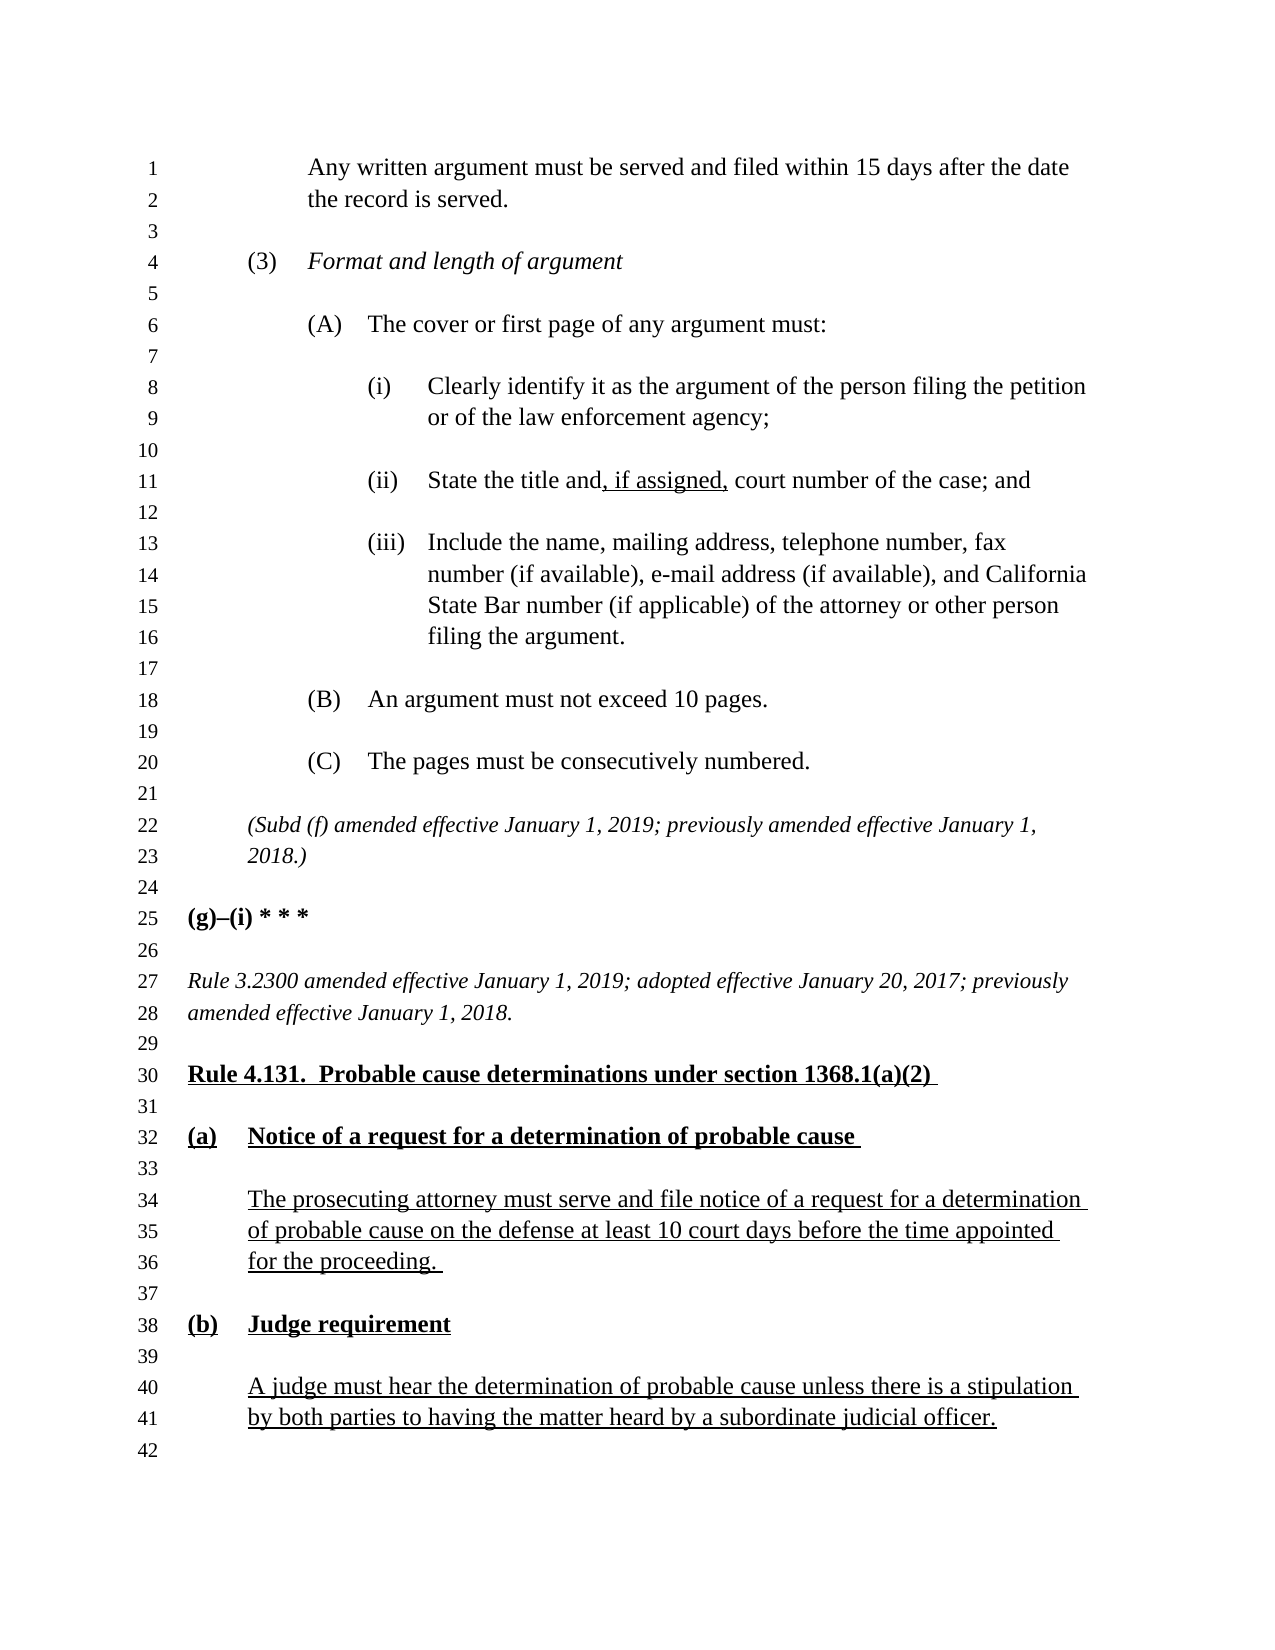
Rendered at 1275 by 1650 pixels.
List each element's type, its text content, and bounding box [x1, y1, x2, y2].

subtitle The prosecuting attorney must serve and file notice of a request for a determination of probable cause on the defense at least 10 court days before the time appointed for the proceeding. [247, 1210, 1087, 1275]
subtitle Rule 4.131. Probable cause determinations under section 1368.1(a)(2) [187, 1056, 1087, 1087]
subtitle (3) Format and length of argument [247, 244, 1087, 275]
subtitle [247, 150, 1087, 212]
subtitle (b) Judge requirement [187, 1306, 1087, 1337]
subtitle (a) Notice of a request for a determination of probable cause [187, 1119, 1087, 1150]
subtitle (i) Clearly identify it as the argument of the person filing the petition or of the law enforcement agency; [367, 369, 1087, 431]
subtitle (A) The cover or first page of any argument must: [307, 306, 1087, 337]
text (Subd (f) amended effective January 1, 2019; previously amended effective January 1, 2018.) [247, 806, 1087, 869]
subtitle The prosecuting attorney must serve and file notice of a request for a determination of probable cause on the defense at least 10 court days before the time appointed for the proceeding. [247, 1181, 1087, 1209]
subtitle (B) An argument must not exceed 10 pages. [307, 681, 1087, 712]
subtitle (C) The pages must be consecutively numbered. [307, 744, 1087, 775]
subtitle (g)–(i) * * * [187, 900, 1087, 931]
subtitle A judge must hear the determination of probable cause unless there is a stipulation by both parties to having the matter heard by a subordinate judicial officer. [247, 1369, 1087, 1431]
subtitle (iii) Include the name, mailing address, telephone number, fax number (if available), e-mail address (if available), and California State Bar number (if applicable) of the attorney or other person filing the argument. [367, 525, 1087, 650]
subtitle (ii) State the title and, if assigned, court number of the case; and [367, 462, 1087, 494]
text Rule 3.2300 amended effective January 1, 2019; adopted effective January 20, 2017; previously amended effective January 1, 2018. [187, 962, 1087, 1025]
